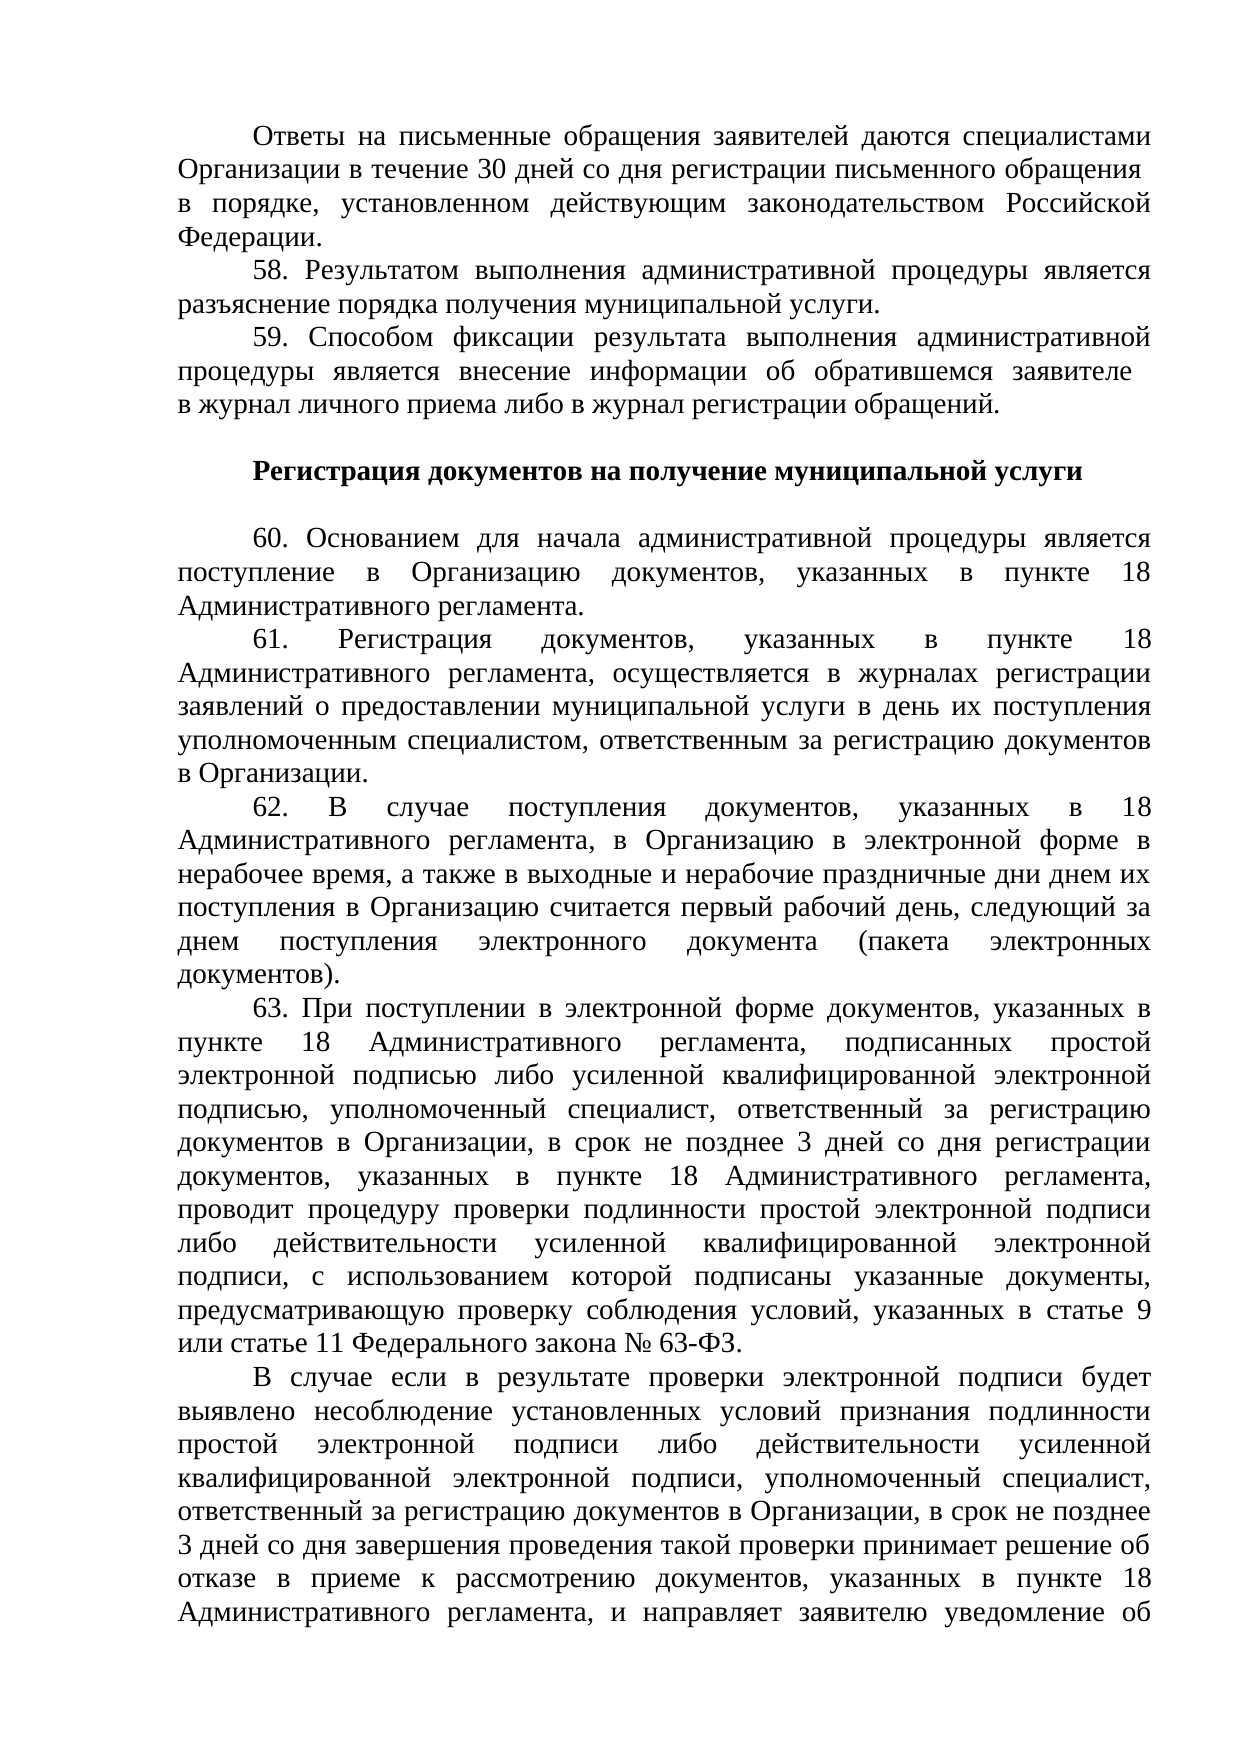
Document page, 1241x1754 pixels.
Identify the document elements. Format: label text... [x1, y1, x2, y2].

text 58. Результатом выполнения административной процедуры является разъяснение порядка получения муниципальной услуги. [177, 252, 1152, 319]
text 60. Основанием для начала административной процедуры является поступление в Организацию документов, указанных в пункте 18 Административного регламента. [177, 521, 1152, 621]
text Регистрация документов на получение муниципальной услуги [177, 453, 1152, 487]
text 59. Способом фиксации результата выполнения административной процедуры является внесение информации об обратившемся заявителе в журнал личного приема либо в журнал регистрации обращений. [177, 319, 1152, 420]
text 62. В случае поступления документов, указанных в 18 Административного регламента, в Организацию в электронной форме в нерабочее время, а также в выходные и нерабочие праздничные дни днем их поступления в Организацию считается первый рабочий день, следующий за днем поступления электронного документа (пакета электронных документов). [177, 789, 1152, 990]
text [177, 1359, 1152, 1627]
text 63. При поступлении в электронной форме документов, указанных в пункте 18 Административного регламента, подписанных простой электронной подписью либо усиленной квалифицированной электронной подписью, уполномоченный специалист, ответственный за регистрацию документов в Организации, в срок не позднее 3 дней со дня регистрации документов, указанных в пункте 18 Административного регламента, проводит процедуру проверки подлинности простой электронной подписи либо действительности усиленной квалифицированной электронной подписи, с использованием которой подписаны указанные документы, предусматривающую проверку соблюдения условий, указанных в статье 9 или статье 11 Федерального закона № 63-ФЗ. [177, 990, 1152, 1359]
text 61. Регистрация документов, указанных в пункте 18 Административного регламента, осуществляется в журналах регистрации заявлений о предоставлении муниципальной услуги в день их поступления уполномоченным специалистом, ответственным за регистрацию документов в Организации. [177, 621, 1152, 789]
text Ответы на письменные обращения заявителей даются специалистами Организации в течение 30 дней со дня регистрации письменного обращения в порядке, установленном действующим законодательством Российской Федерации. [177, 118, 1152, 252]
